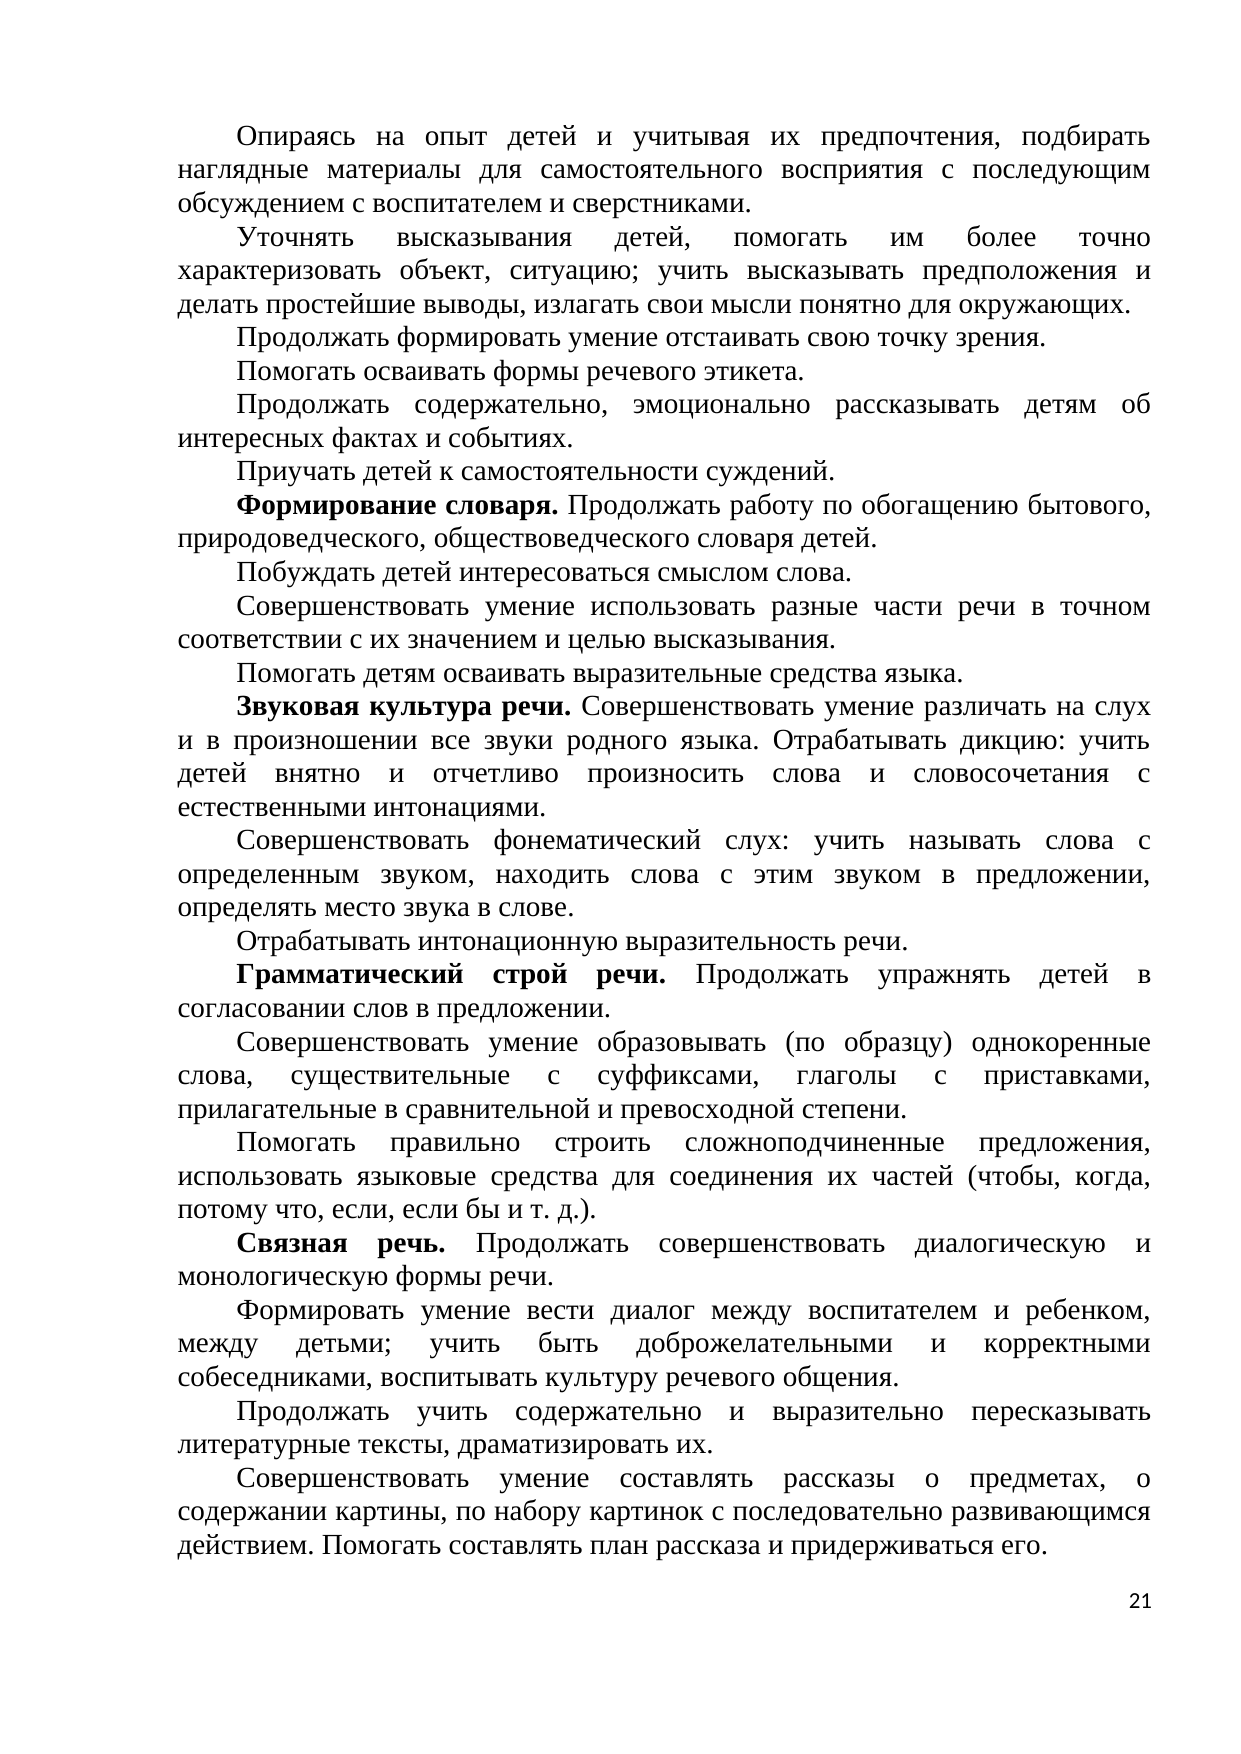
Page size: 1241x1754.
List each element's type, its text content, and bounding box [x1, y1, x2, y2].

text Помогать детям осваивать выразительные средства языка. [177, 655, 1152, 688]
text Приучать детей к самостоятельности суждений. [177, 453, 1152, 487]
text Звуковая культура речи. Совершенствовать умение различать на слух и в произношении все звуки родного языка. Отрабатывать дикцию: учить детей внятно и отчетливо произносить слова и словосочетания с естественными интонациями. [177, 688, 1152, 822]
text Формировать умение вести диалог между воспитателем и ребенком, между детьми; учить быть доброжелательными и корректными собеседниками, воспитывать культуру речевого общения. [177, 1292, 1152, 1393]
text Опираясь на опыт детей и учитывая их предпочтения, подбирать наглядные материалы для самостоятельного восприятия с последующим обсуждением с воспитателем и сверстниками. [177, 118, 1152, 219]
text Совершенствовать умение образовывать (по образцу) однокоренные слова, существительные с суффиксами, глаголы с приставками, прилагательные в сравнительной и превосходной степени. [177, 1024, 1152, 1124]
text Совершенствовать умение составлять рассказы о предметах, о содержании картины, по набору картинок с последовательно развивающимся действием. Помогать составлять план рассказа и придерживаться его. [177, 1460, 1152, 1560]
text Помогать осваивать формы речевого этикета. [177, 353, 1152, 386]
text Грамматический строй речи. Продолжать упражнять детей в согласовании слов в предложении. [177, 957, 1152, 1024]
text Побуждать детей интересоваться смыслом слова. [177, 554, 1152, 588]
text Продолжать формировать умение отстаивать свою точку зрения. [177, 319, 1152, 353]
text Совершенствовать фонематический слух: учить называть слова с определенным звуком, находить слова с этим звуком в предложении, определять место звука в слове. [177, 822, 1152, 923]
text Формирование словаря. Продолжать работу по обогащению бытового, природоведческого, обществоведческого словаря детей. [177, 487, 1152, 554]
text Уточнять высказывания детей, помогать им более точно характеризовать объект, ситуацию; учить высказывать предположения и делать простейшие выводы, излагать свои мысли понятно для окружающих. [177, 219, 1152, 319]
text Связная речь. Продолжать совершенствовать диалогическую и монологическую формы речи. [177, 1225, 1152, 1292]
text Помогать правильно строить сложноподчиненные предложения, использовать языковые средства для соединения их частей (чтобы, когда, потому что, если, если бы и т. д.). [177, 1124, 1152, 1225]
text Продолжать содержательно, эмоционально рассказывать детям об интересных фактах и событиях. [177, 386, 1152, 453]
text Совершенствовать умение использовать разные части речи в точном соответствии с их значением и целью высказывания. [177, 588, 1152, 655]
text Продолжать учить содержательно и выразительно пересказывать литературные тексты, драматизировать их. [177, 1393, 1152, 1460]
text Отрабатывать интонационную выразительность речи. [177, 923, 1152, 957]
